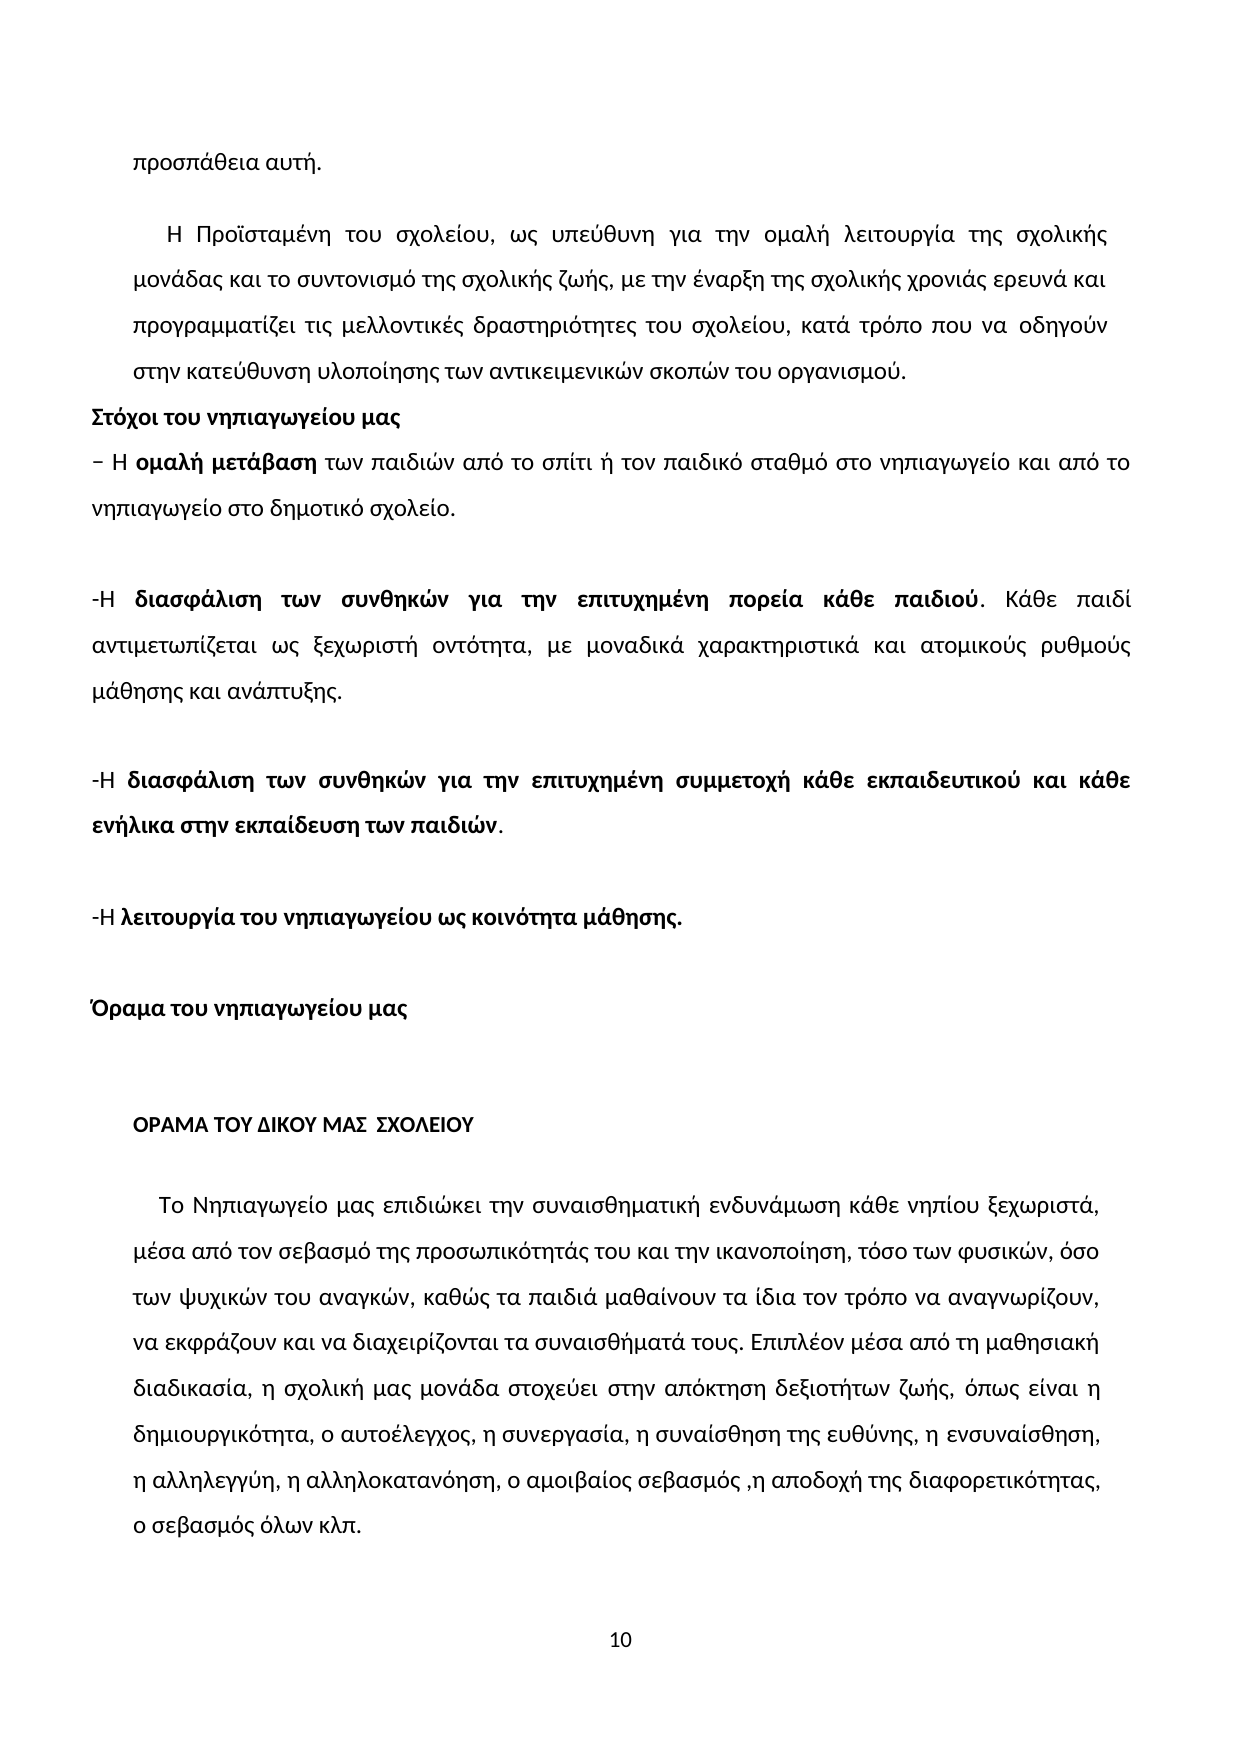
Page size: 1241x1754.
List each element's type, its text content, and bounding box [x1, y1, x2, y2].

text -Η λειτουργία του νηπιαγωγείου ως κοινότητα μάθησης. [92, 901, 1132, 932]
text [133, 146, 1108, 176]
text Η Προϊσταμένη του σχολείου, ως υπεύθυνη για την ομαλή λειτουργία της σχολικής μονάδας και το συντονισμό της σχολικής ζωής, με την έναρξη της σχολικής χρονιάς ερευνά και προγραμματίζει τις μελλοντικές δραστηριότητες του σχολείου, κατά τρόπο που να οδηγούν στην κατεύθυνση υλοποίησης των αντικειμενικών σκοπών του οργανισμού. [133, 218, 1108, 386]
text -Η διασφάλιση των συνθηκών για την επιτυχημένη συμμετοχή κάθε εκπαιδευτικού και κάθε ενήλικα στην εκπαίδευση των παιδιών. [92, 764, 1132, 840]
text OΡAMA ΤΟΥ ΔΙΚΟΥ ΜΑΣ ΣΧΟΛΕΙΟΥ [133, 1110, 1132, 1138]
text − Η ομαλή μετάβαση των παιδιών από το σπίτι ή τον παιδικό σταθμό στο νηπιαγωγείο και από το νηπιαγωγείο στο δημοτικό σχολείο. [92, 446, 1132, 523]
text Όραμα του νηπιαγωγείου μας [92, 993, 1132, 1023]
text Στόχοι του νηπιαγωγείου μας [92, 401, 1131, 431]
text Το Νηπιαγωγείο μας επιδιώκει την συναισθηματική ενδυνάμωση κάθε νηπίου ξεχωριστά, μέσα από τον σεβασμό της προσωπικότητάς του και την ικανοποίηση, τόσο των φυσικών, όσο των ψυχικών του αναγκών, καθώς τα παιδιά μαθαίνουν τα ίδια τον τρόπο να αναγνωρίζουν, να εκφράζουν και να διαχειρίζονται τα συναισθήματά τους. Επιπλέον μέσα από τη μαθησιακή διαδικασία, η σχολική μας μονάδα στοχεύει στην απόκτηση δεξιοτήτων ζωής, όπως είναι η δημιουργικότητα, ο αυτοέλεγχος, η συνεργασία, η συναίσθηση της ευθύνης, η ενσυναίσθηση, η αλληλεγγύη, η αλληλοκατανόηση, ο αμοιβαίος σεβασμός ,η αποδοχή της διαφορετικότητας, ο σεβασμός όλων κλπ. [133, 1189, 1101, 1540]
text -Η διασφάλιση των συνθηκών για την επιτυχημένη πορεία κάθε παιδιού. Κάθε παιδί αντιμετωπίζεται ως ξεχωριστή οντότητα, με μοναδικά χαρακτηριστικά και ατομικούς ρυθμούς μάθησης και ανάπτυξης. [92, 584, 1132, 706]
